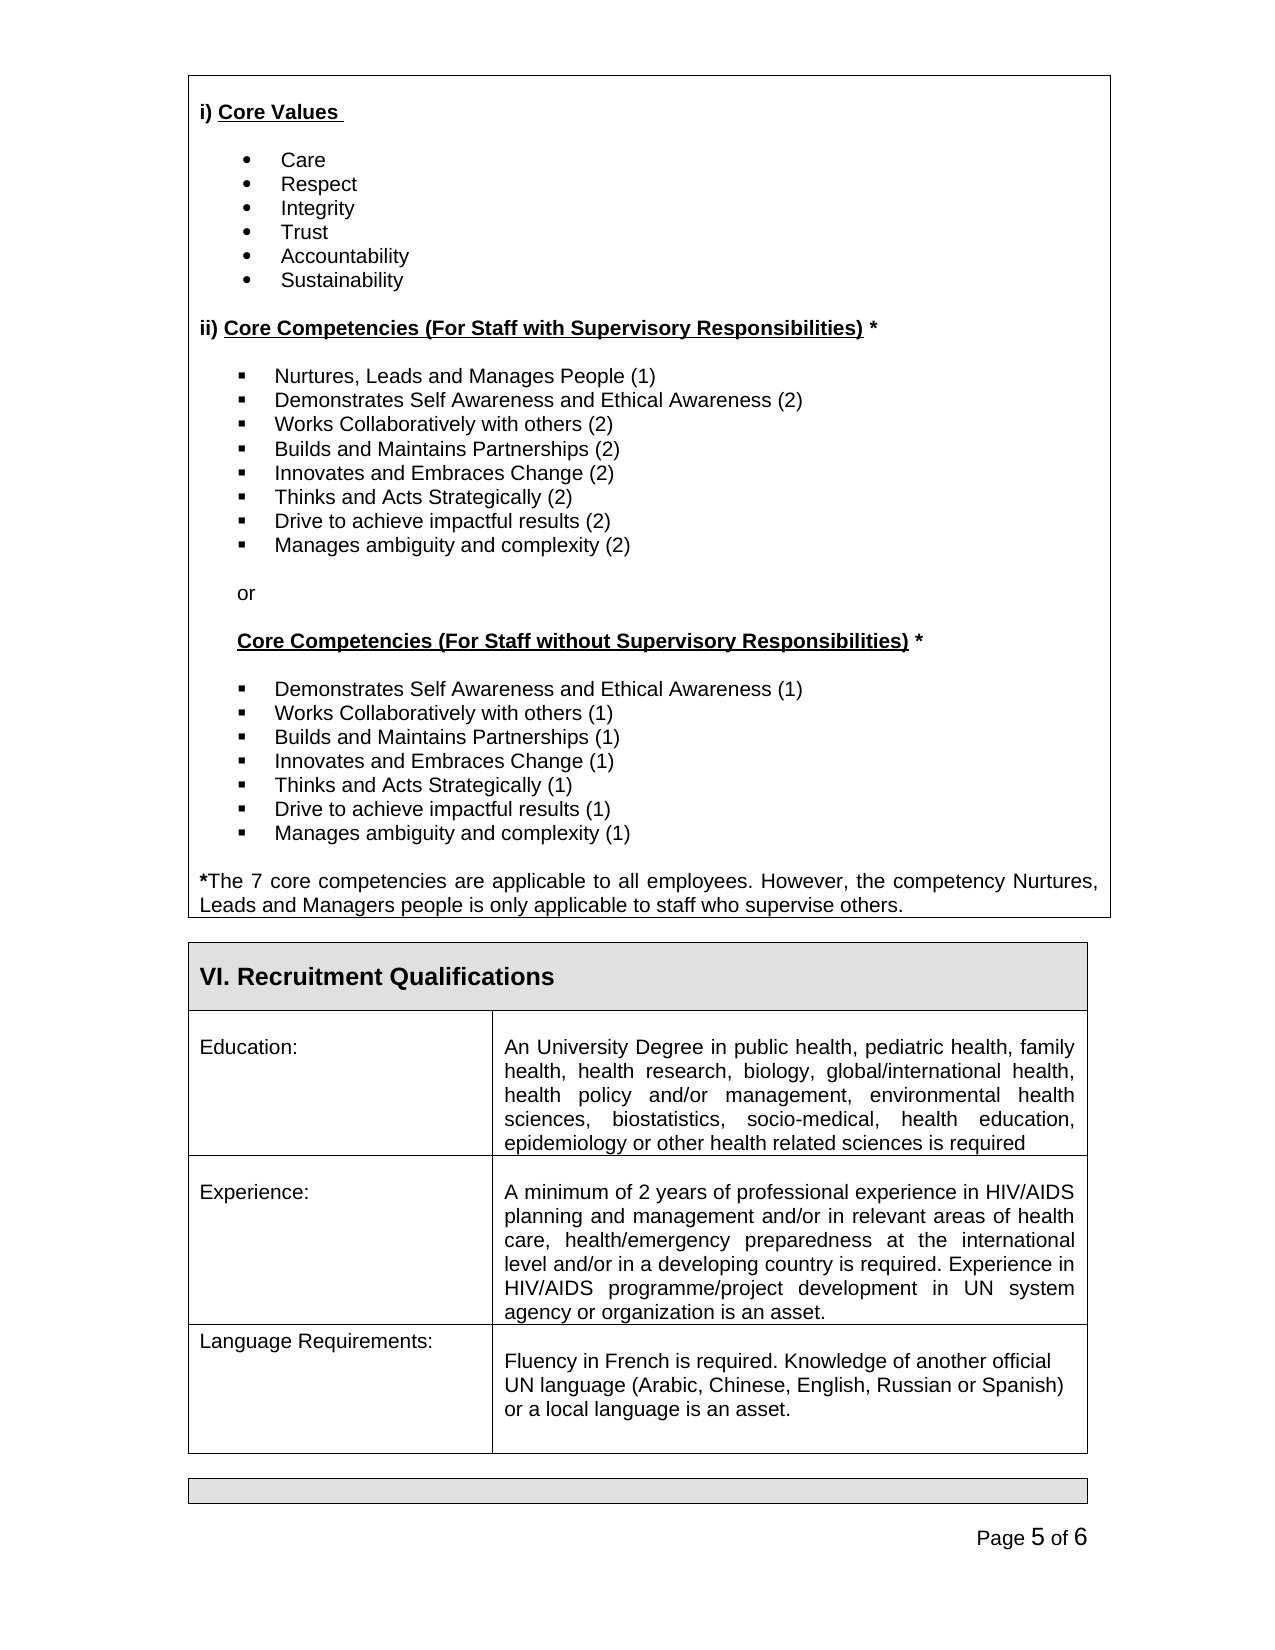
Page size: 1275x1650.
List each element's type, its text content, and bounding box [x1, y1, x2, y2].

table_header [189, 1479, 1087, 1503]
table_cell A minimum of 2 years of professional experience in HIV/AIDS planning and management and/or in relevant areas of health care, health/emergency preparedness at the international level and/or in a developing country is required. Experience in HIV/AIDS programme/project development in UN system agency or organization is an asset. [493, 1156, 1087, 1323]
table_cell Education: [189, 1011, 492, 1155]
table_cell Fluency in French is required. Knowledge of another official UN language (Arabic, Chinese, English, Russian or Spanish) or a local language is an asset. [493, 1325, 1087, 1453]
table_cell Experience: [189, 1156, 492, 1323]
table_header VI. Recruitment Qualifications [189, 943, 1087, 1010]
table_cell An University Degree in public health, pediatric health, family health, health research, biology, global/international health, health policy and/or management, environmental health sciences, biostatistics, socio-medical, health education, epidemiology or other health related sciences is required [493, 1011, 1087, 1155]
table_cell i) Core Values Care Respect Integrity Trust Accountability Sustainability ii) Core Competencies (For Staff with Supervisory Responsibilities) * Nurtures, Leads and Manages People (1) Demonstrates Self Awareness and Ethical Awareness (2) Works Collaboratively with others (2) Builds and Maintains Partnerships (2) Innovates and Embraces Change (2) Thinks and Acts Strategically (2) Drive to achieve impactful results (2) Manages ambiguity and complexity (2) or Core Competencies (For Staff without Supervisory Responsibilities) * Demonstrates Self Awareness and Ethical Awareness (1) Works Collaboratively with others (1) Builds and Maintains Partnerships (1) Innovates and Embraces Change (1) Thinks and Acts Strategically (1) Drive to achieve impactful results (1) Manages ambiguity and complexity (1) *The 7 core competencies are applicable to all employees. However, the competency Nurtures, Leads and Managers people is only applicable to staff who supervise others. [189, 76, 1110, 917]
table_cell Language Requirements: [189, 1325, 492, 1453]
